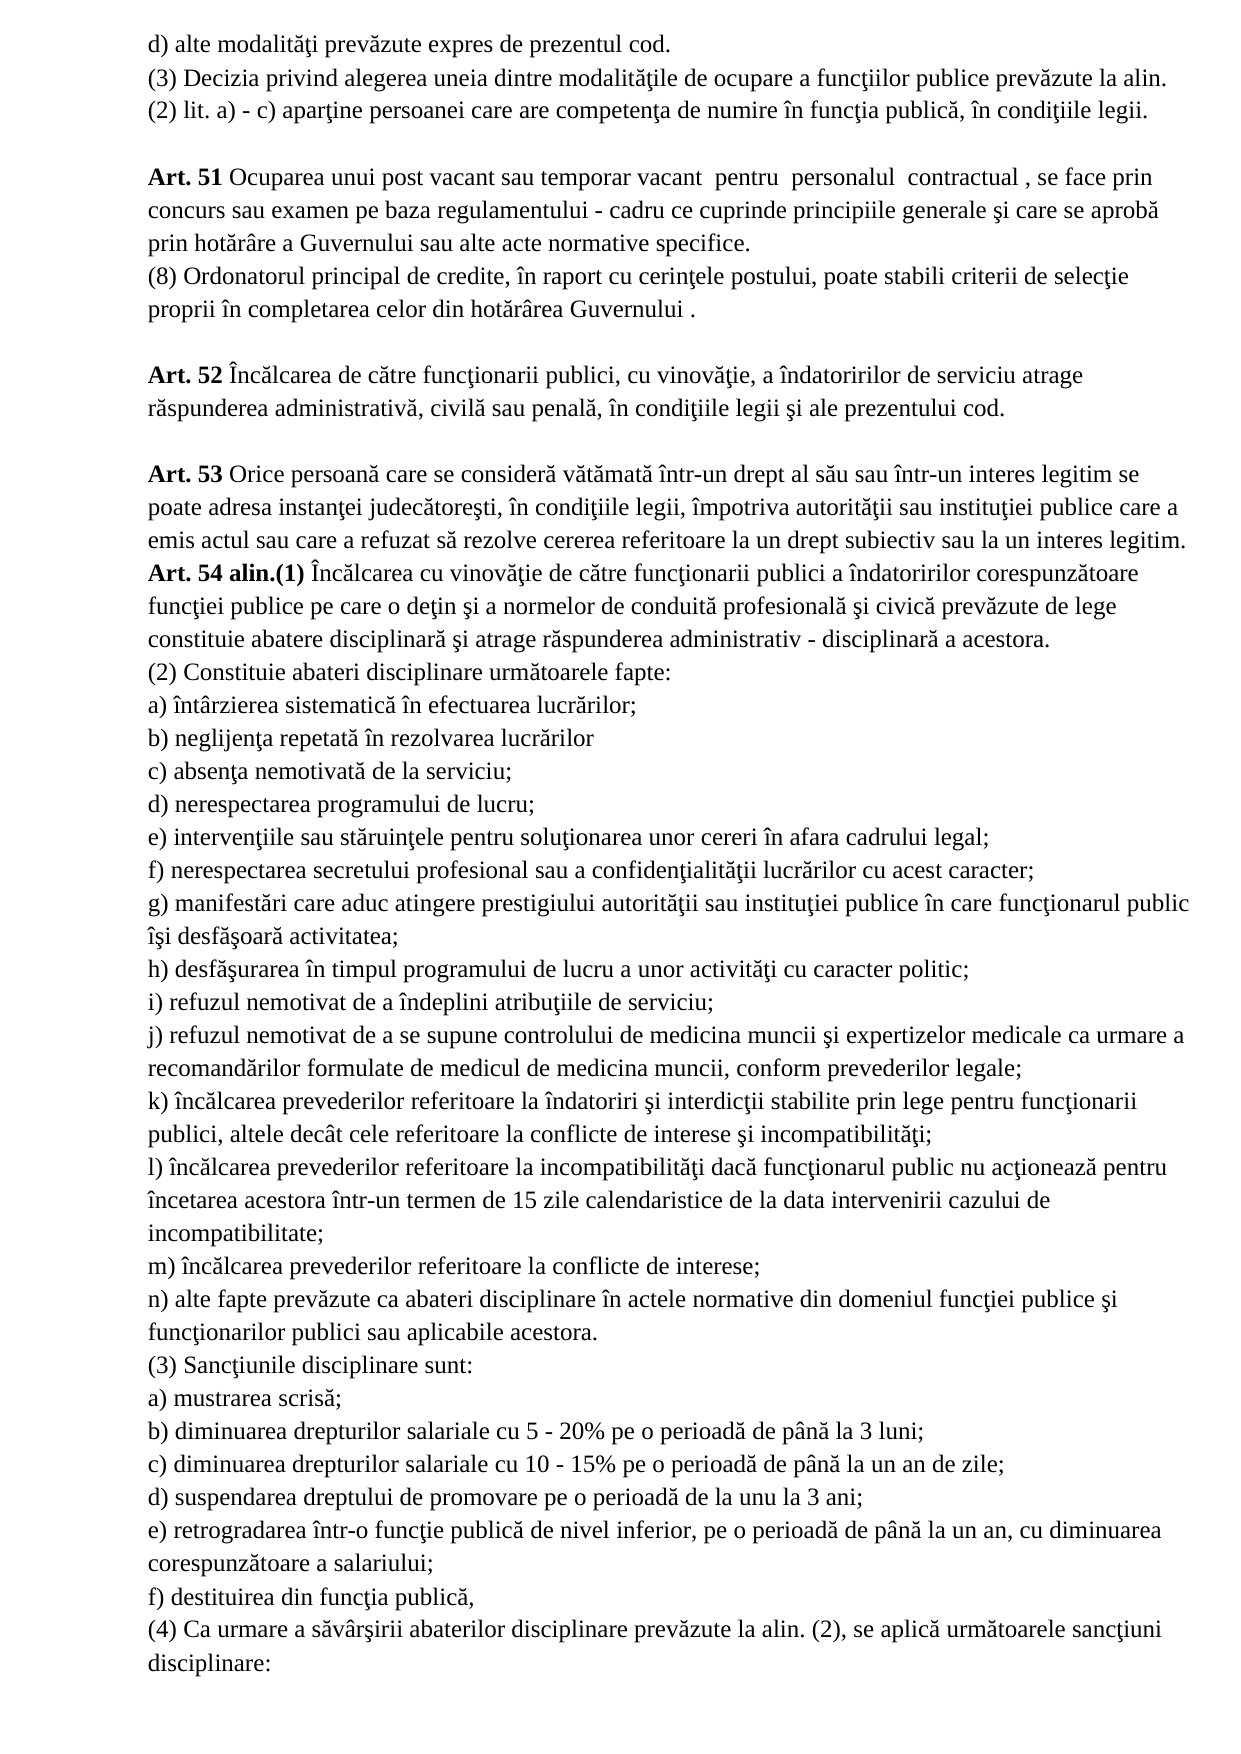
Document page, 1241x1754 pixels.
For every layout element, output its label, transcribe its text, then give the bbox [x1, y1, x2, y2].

text e) retrogradarea într-o funcţie publică de nivel inferior, pe o perioadă de până la un an, cu diminuarea corespunzătoare a salariului; [148, 1516, 1196, 1577]
text k) încălcarea prevederilor referitoare la îndatoriri şi interdicţii stabilite prin lege pentru funcţionarii publici, altele decât cele referitoare la conflicte de interese şi incompatibilităţi; [148, 1086, 1196, 1148]
text g) manifestări care aduc atingere prestigiului autorităţii sau instituţiei publice în care funcţionarul public îşi desfăşoară activitatea; [148, 888, 1196, 950]
text a) întârzierea sistematică în efectuarea lucrărilor; [148, 690, 1196, 719]
text (2) Constituie abateri disciplinare următoarele fapte: [148, 657, 1196, 686]
text Art. 52 Încălcarea de către funcţionarii publici, cu vinovăţie, a îndatoririlor de serviciu atrage răspunderea administrativă, civilă sau penală, în condiţiile legii şi ale prezentului cod. [148, 360, 1196, 422]
text d) nerespectarea programului de lucru; [148, 789, 1196, 818]
text a) mustrarea scrisă; [148, 1383, 1196, 1412]
text (3) Sancţiunile disciplinare sunt: [148, 1350, 1196, 1379]
text e) intervenţiile sau stăruinţele pentru soluţionarea unor cereri în afara cadrului legal; [148, 822, 1196, 851]
text i) refuzul nemotivat de a îndeplini atribuţiile de serviciu; [148, 987, 1196, 1016]
text j) refuzul nemotivat de a se supune controlului de medicina muncii şi expertizelor medicale ca urmare a recomandărilor formulate de medicul de medicina muncii, conform prevederilor legale; [148, 1020, 1196, 1082]
text m) încălcarea prevederilor referitoare la conflicte de interese; [148, 1251, 1196, 1280]
text Art. 53 Orice persoană care se consideră vătămată într-un drept al său sau într-un interes legitim se poate adresa instanţei judecătoreşti, în condiţiile legii, împotriva autorităţii sau instituţiei publice care a emis actul sau care a refuzat să rezolve cererea referitoare la un drept subiectiv sau la un interes legitim. [148, 459, 1196, 554]
text (8) Ordonatorul principal de credite, în raport cu cerinţele postului, poate stabili criterii de selecţie proprii în completarea celor din hotărârea Guvernului . [148, 261, 1196, 322]
text (4) Ca urmare a săvârşirii abaterilor disciplinare prevăzute la alin. (2), se aplică următoarele sancţiuni disciplinare: [148, 1614, 1196, 1676]
text (3) Decizia privind alegerea uneia dintre modalităţile de ocupare a funcţiilor publice prevăzute la alin. (2) lit. a) - c) aparţine persoanei care are competenţa de numire în funcţia publică, în condiţiile legii. [148, 63, 1196, 124]
text b) diminuarea drepturilor salariale cu 5 - 20% pe o perioadă de până la 3 luni; [148, 1416, 1196, 1445]
text l) încălcarea prevederilor referitoare la incompatibilităţi dacă funcţionarul public nu acţionează pentru încetarea acestora într-un termen de 15 zile calendaristice de la data intervenirii cazului de incompatibilitate; [148, 1152, 1196, 1247]
text n) alte fapte prevăzute ca abateri disciplinare în actele normative din domeniul funcţiei publice şi funcţionarilor publici sau aplicabile acestora. [148, 1284, 1196, 1346]
text Art. 54 alin.(1) Încălcarea cu vinovăţie de către funcţionarii publici a îndatoririlor corespunzătoare funcţiei publice pe care o deţin şi a normelor de conduită profesională şi civică prevăzute de lege constituie abatere disciplinară şi atrage răspunderea administrativ - disciplinară a acestora. [148, 558, 1196, 653]
text f) destituirea din funcţia publică, [148, 1582, 1196, 1610]
text h) desfăşurarea în timpul programului de lucru a unor activităţi cu caracter politic; [148, 954, 1196, 983]
text d) suspendarea dreptului de promovare pe o perioadă de la unu la 3 ani; [148, 1482, 1196, 1511]
text b) neglijenţa repetată în rezolvarea lucrărilor [148, 723, 1196, 752]
text c) diminuarea drepturilor salariale cu 10 - 15% pe o perioadă de până la un an de zile; [148, 1449, 1196, 1478]
text Art. 51 Ocuparea unui post vacant sau temporar vacant pentru personalul contractual , se face prin concurs sau examen pe baza regulamentului - cadru ce cuprinde principiile generale şi care se aprobă prin hotărâre a Guvernului sau alte acte normative specifice. [148, 162, 1196, 256]
text c) absenţa nemotivată de la serviciu; [148, 756, 1196, 785]
text d) alte modalităţi prevăzute expres de prezentul cod. [148, 29, 1196, 58]
text f) nerespectarea secretului profesional sau a confidenţialităţii lucrărilor cu acest caracter; [148, 855, 1196, 884]
